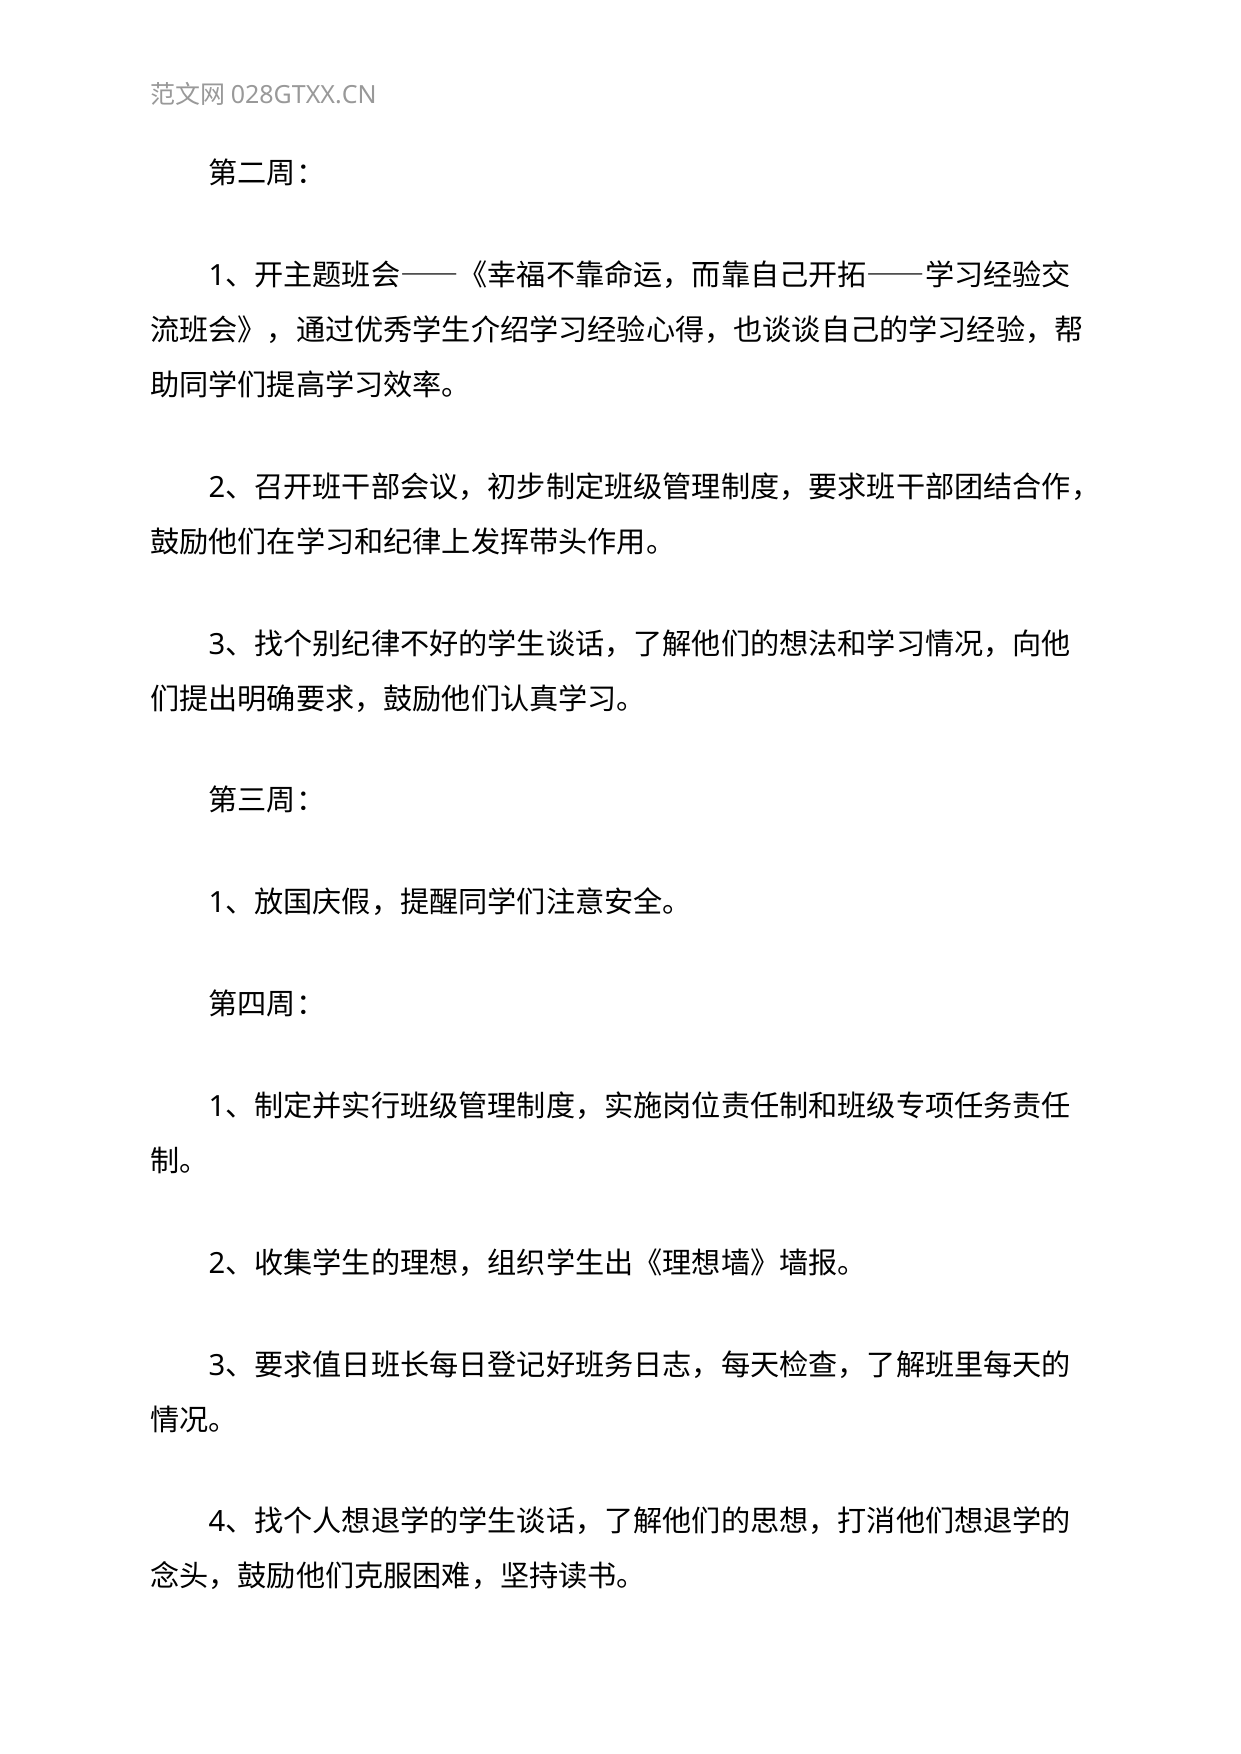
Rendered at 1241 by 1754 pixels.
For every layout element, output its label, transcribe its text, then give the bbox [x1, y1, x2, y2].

text 1、制定并实行班级管理制度，实施岗位责任制和班级专项任务责任制。 [150, 1082, 1090, 1180]
text 4、找个人想退学的学生谈话，了解他们的思想，打消他们想退学的念头，鼓励他们克服困难，坚持读书。 [150, 1498, 1090, 1595]
text 3、找个别纪律不好的学生谈话，了解他们的想法和学习情况，向他们提出明确要求，鼓励他们认真学习。 [150, 620, 1090, 717]
text 3、要求值日班长每日登记好班务日志，每天检查，了解班里每天的情况。 [150, 1341, 1090, 1438]
text 1、放国庆假，提醒同学们注意安全。 [150, 879, 1090, 921]
text 1、开主题班会——《幸福不靠命运，而靠自己开拓——学习经验交流班会》，通过优秀学生介绍学习经验心得，也谈谈自己的学习经验，帮助同学们提高学习效率。 [150, 252, 1090, 404]
text 2、召开班干部会议，初步制定班级管理制度，要求班干部团结合作，鼓励他们在学习和纪律上发挥带头作用。 [150, 463, 1090, 561]
text 第四周： [150, 981, 1090, 1023]
text 第二周： [150, 150, 1090, 192]
text 2、收集学生的理想，组织学生出《理想墙》墙报。 [150, 1239, 1090, 1282]
text 第三周： [150, 777, 1090, 819]
